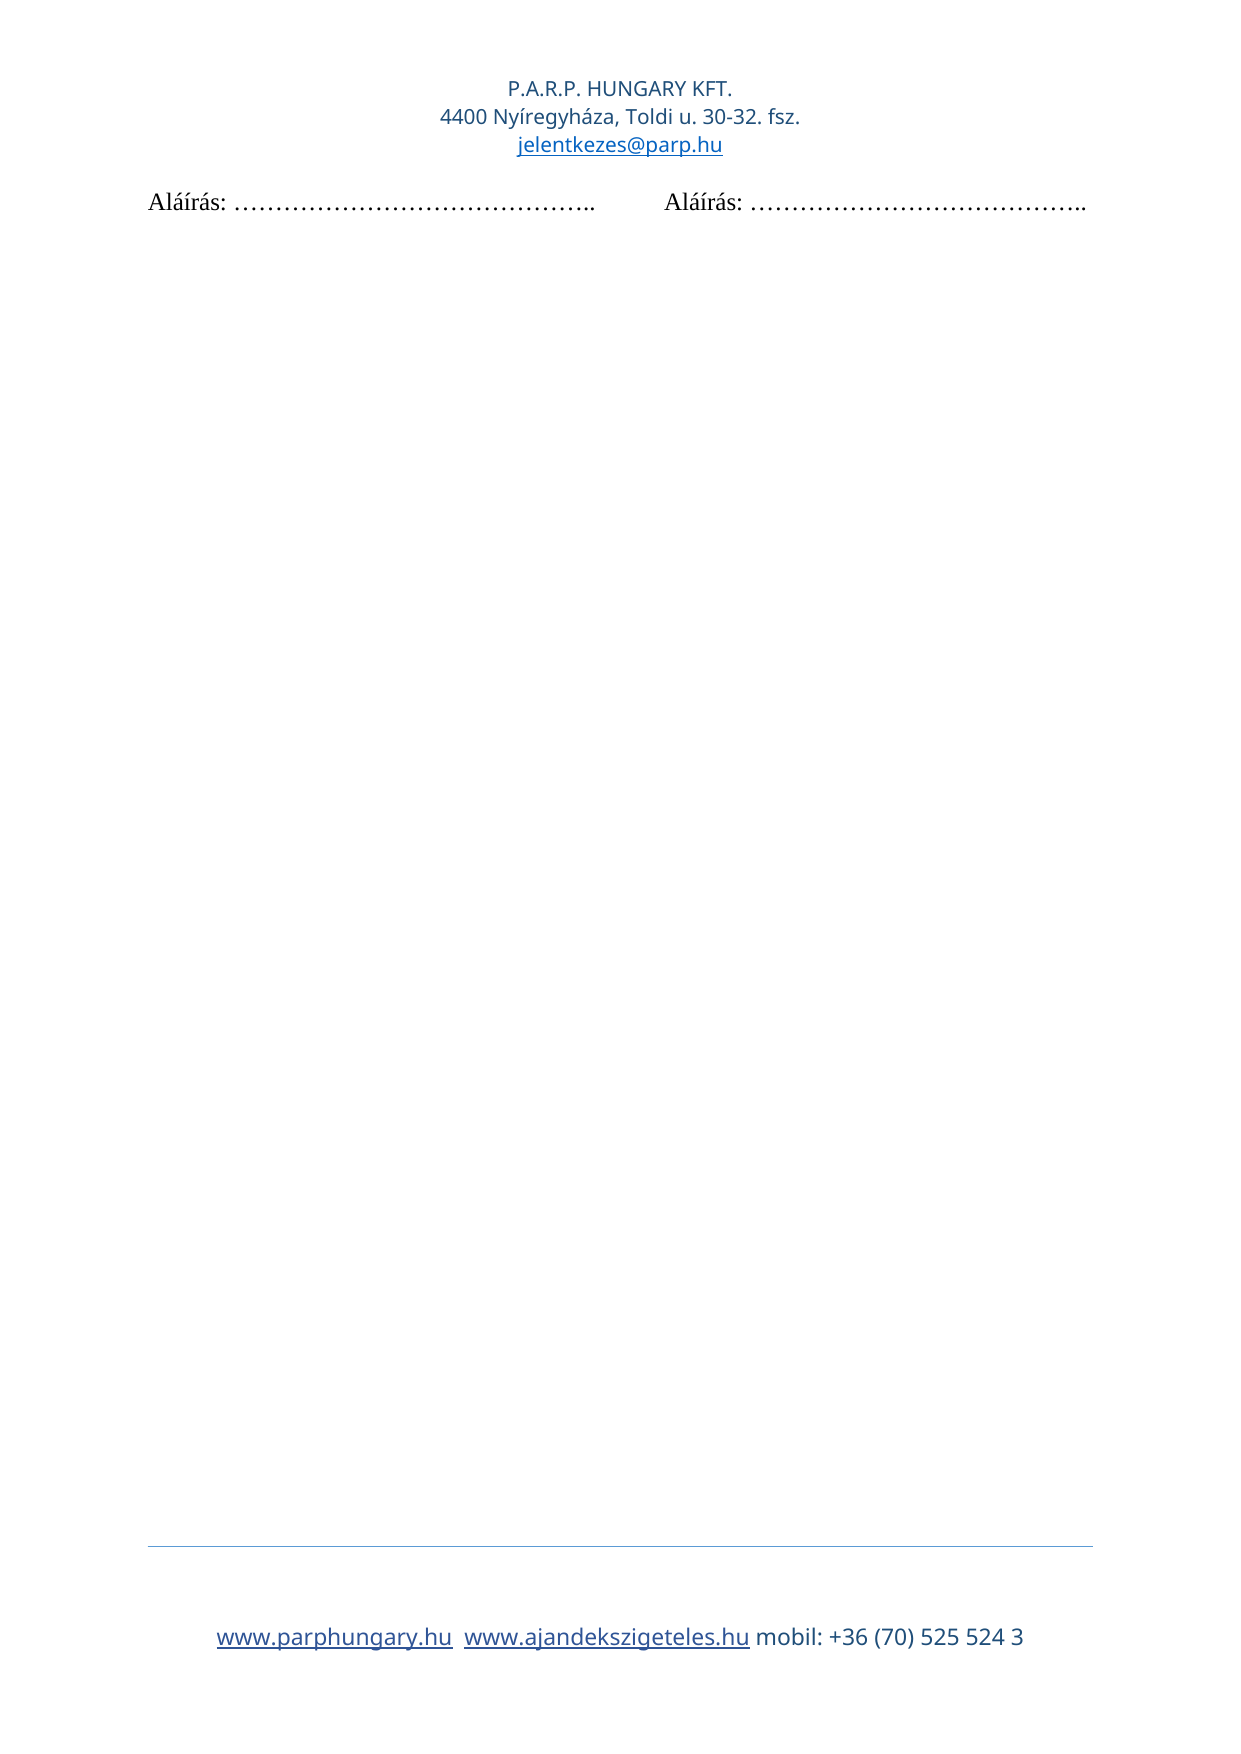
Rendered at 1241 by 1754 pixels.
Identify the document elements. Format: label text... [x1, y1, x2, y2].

text Aláírás: …………………………………….. Aláírás: ………………………………….. [148, 187, 1093, 216]
